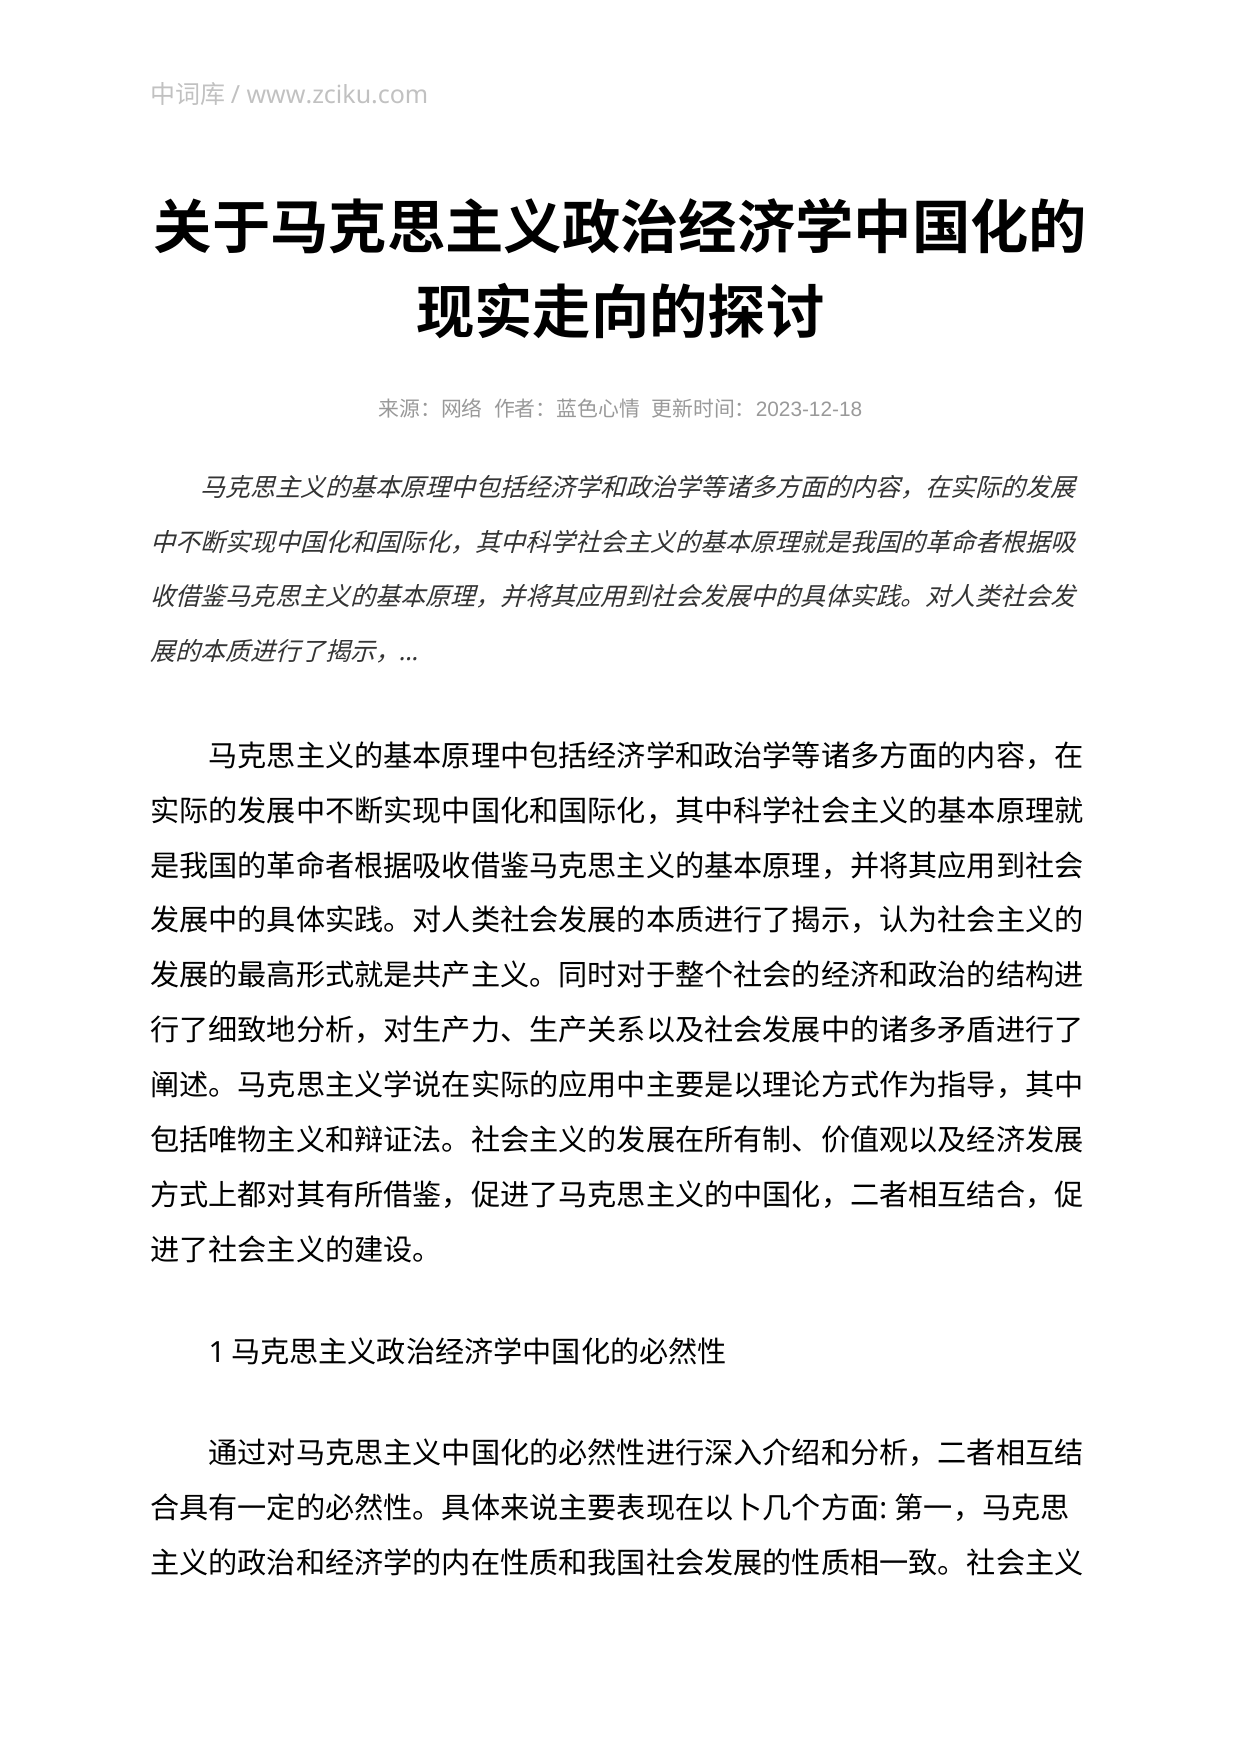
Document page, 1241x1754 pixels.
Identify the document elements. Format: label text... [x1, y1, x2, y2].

text 马克思主义的基本原理中包括经济学和政治学等诸多方面的内容，在实际的发展中不断实现中国化和国际化，其中科学社会主义的基本原理就是我国的革命者根据吸收借鉴马克思主义的基本原理，并将其应用到社会发展中的具体实践。对人类社会发展的本质进行了揭示，... [150, 468, 1090, 667]
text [150, 1430, 1090, 1582]
text 1马克思主义政治经济学中国化的必然性 [150, 1328, 1090, 1371]
text 来源：网络 作者：蓝色心情 更新时间：2023-12-18 [150, 397, 1090, 421]
text 马克思主义的基本原理中包括经济学和政治学等诸多方面的内容，在实际的发展中不断实现中国化和国际化，其中科学社会主义的基本原理就是我国的革命者根据吸收借鉴马克思主义的基本原理，并将其应用到社会发展中的具体实践。对人类社会发展的本质进行了揭示，认为社会主义的发展的最高形式就是共产主义。同时对于整个社会的经济和政治的结构进行了细致地分析，对生产力、生产关系以及社会发展中的诸多矛盾进行了阐述。马克思主义学说在实际的应用中主要是以理论方式作为指导，其中包括唯物主义和辩证法。社会主义的发展在所有制、价值观以及经济发展方式上都对其有所借鉴，促进了马克思主义的中国化，二者相互结合，促进了社会主义的建设。 [150, 732, 1090, 1269]
subtitle 关于马克思主义政治经济学中国化的现实走向的探讨 [150, 181, 1090, 350]
